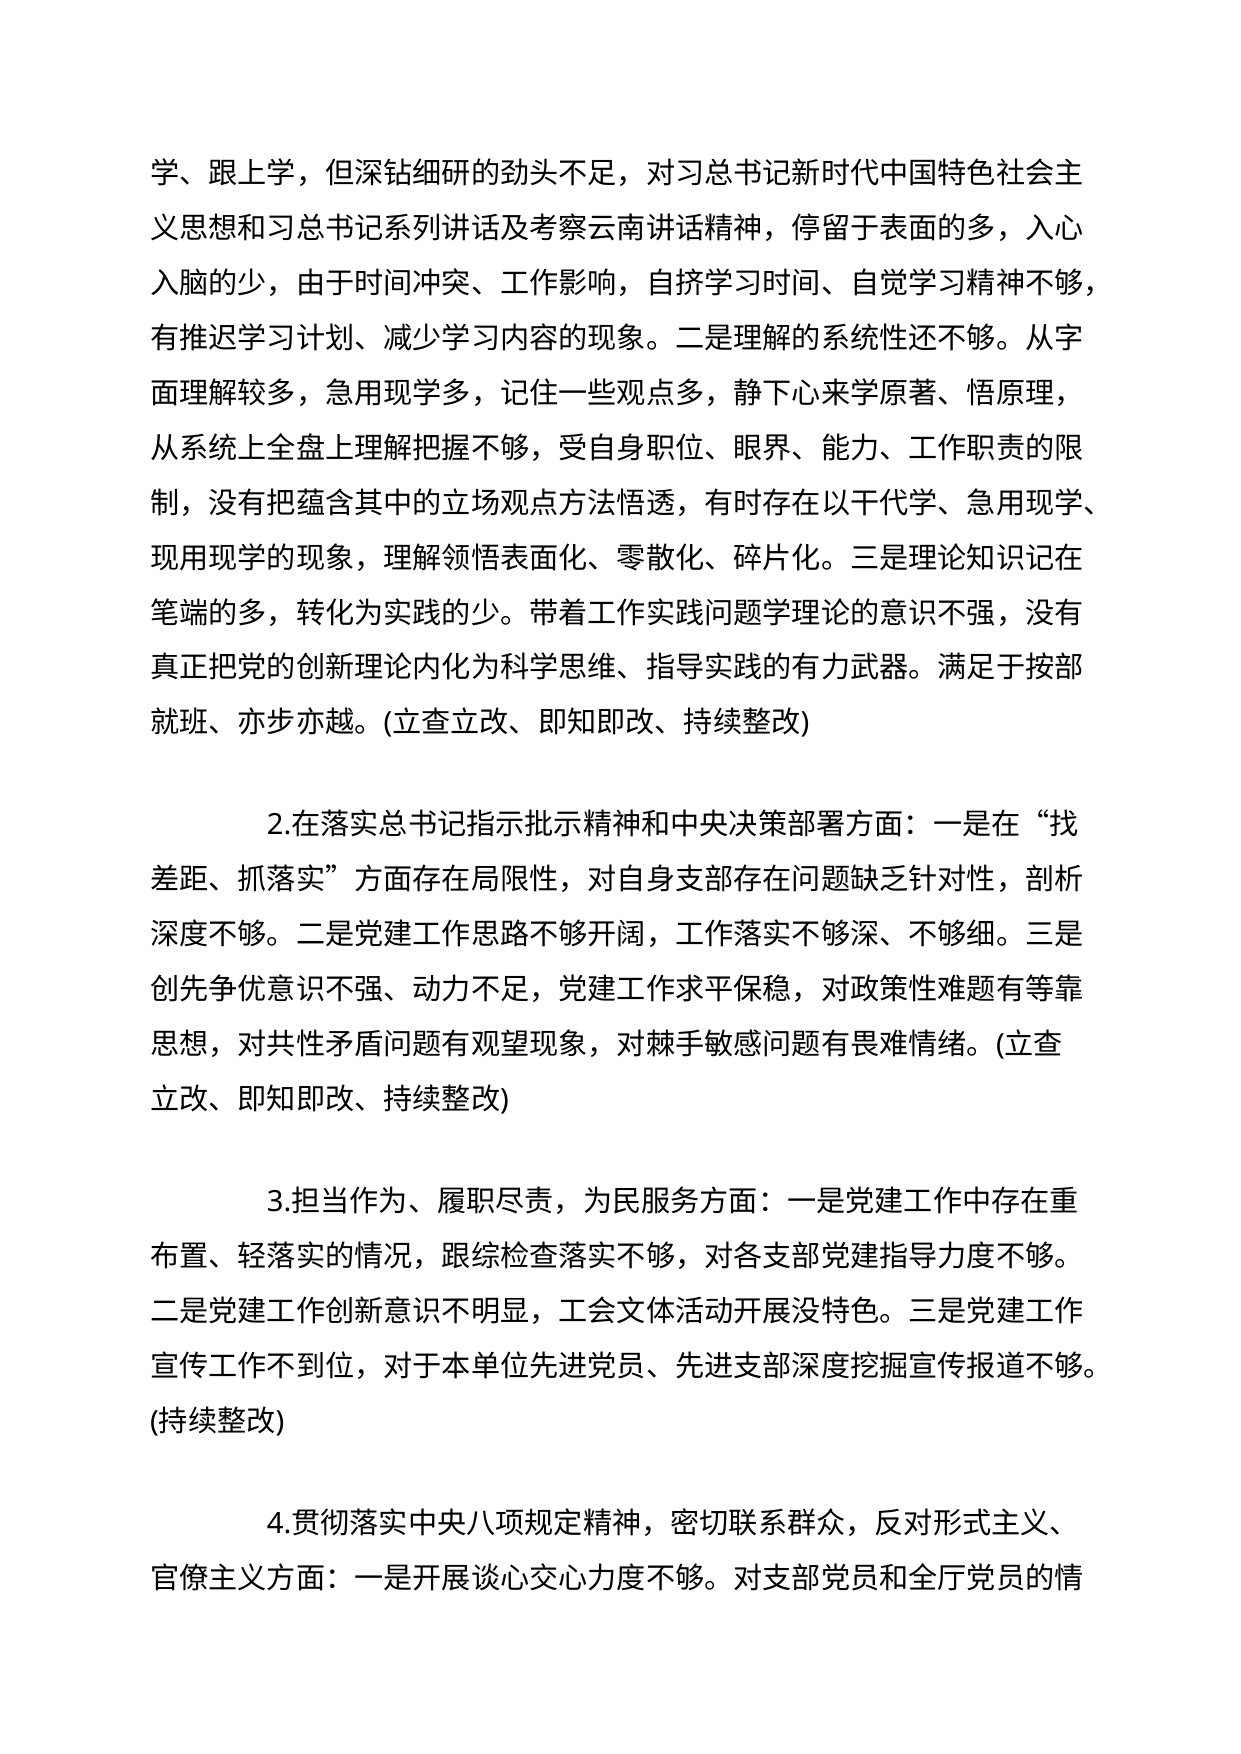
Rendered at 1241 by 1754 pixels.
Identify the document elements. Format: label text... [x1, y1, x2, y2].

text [150, 150, 1090, 741]
text 3.担当作为、履职尽责，为民服务方面：一是党建工作中存在重布置、轻落实的情况，跟综检查落实不够，对各支部党建指导力度不够。二是党建工作创新意识不明显，工会文体活动开展没特色。三是党建工作宣传工作不到位，对于本单位先进党员、先进支部深度挖掘宣传报道不够。(持续整改) [150, 1178, 1090, 1440]
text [150, 1499, 1090, 1597]
text 2.在落实总书记指示批示精神和中央决策部署方面：一是在“找差距、抓落实”方面存在局限性，对自身支部存在问题缺乏针对性，剖析深度不够。二是党建工作思路不够开阔，工作落实不够深、不够细。三是创先争优意识不强、动力不足，党建工作求平保稳，对政策性难题有等靠思想，对共性矛盾问题有观望现象，对棘手敏感问题有畏难情绪。(立查立改、即知即改、持续整改) [150, 801, 1090, 1118]
